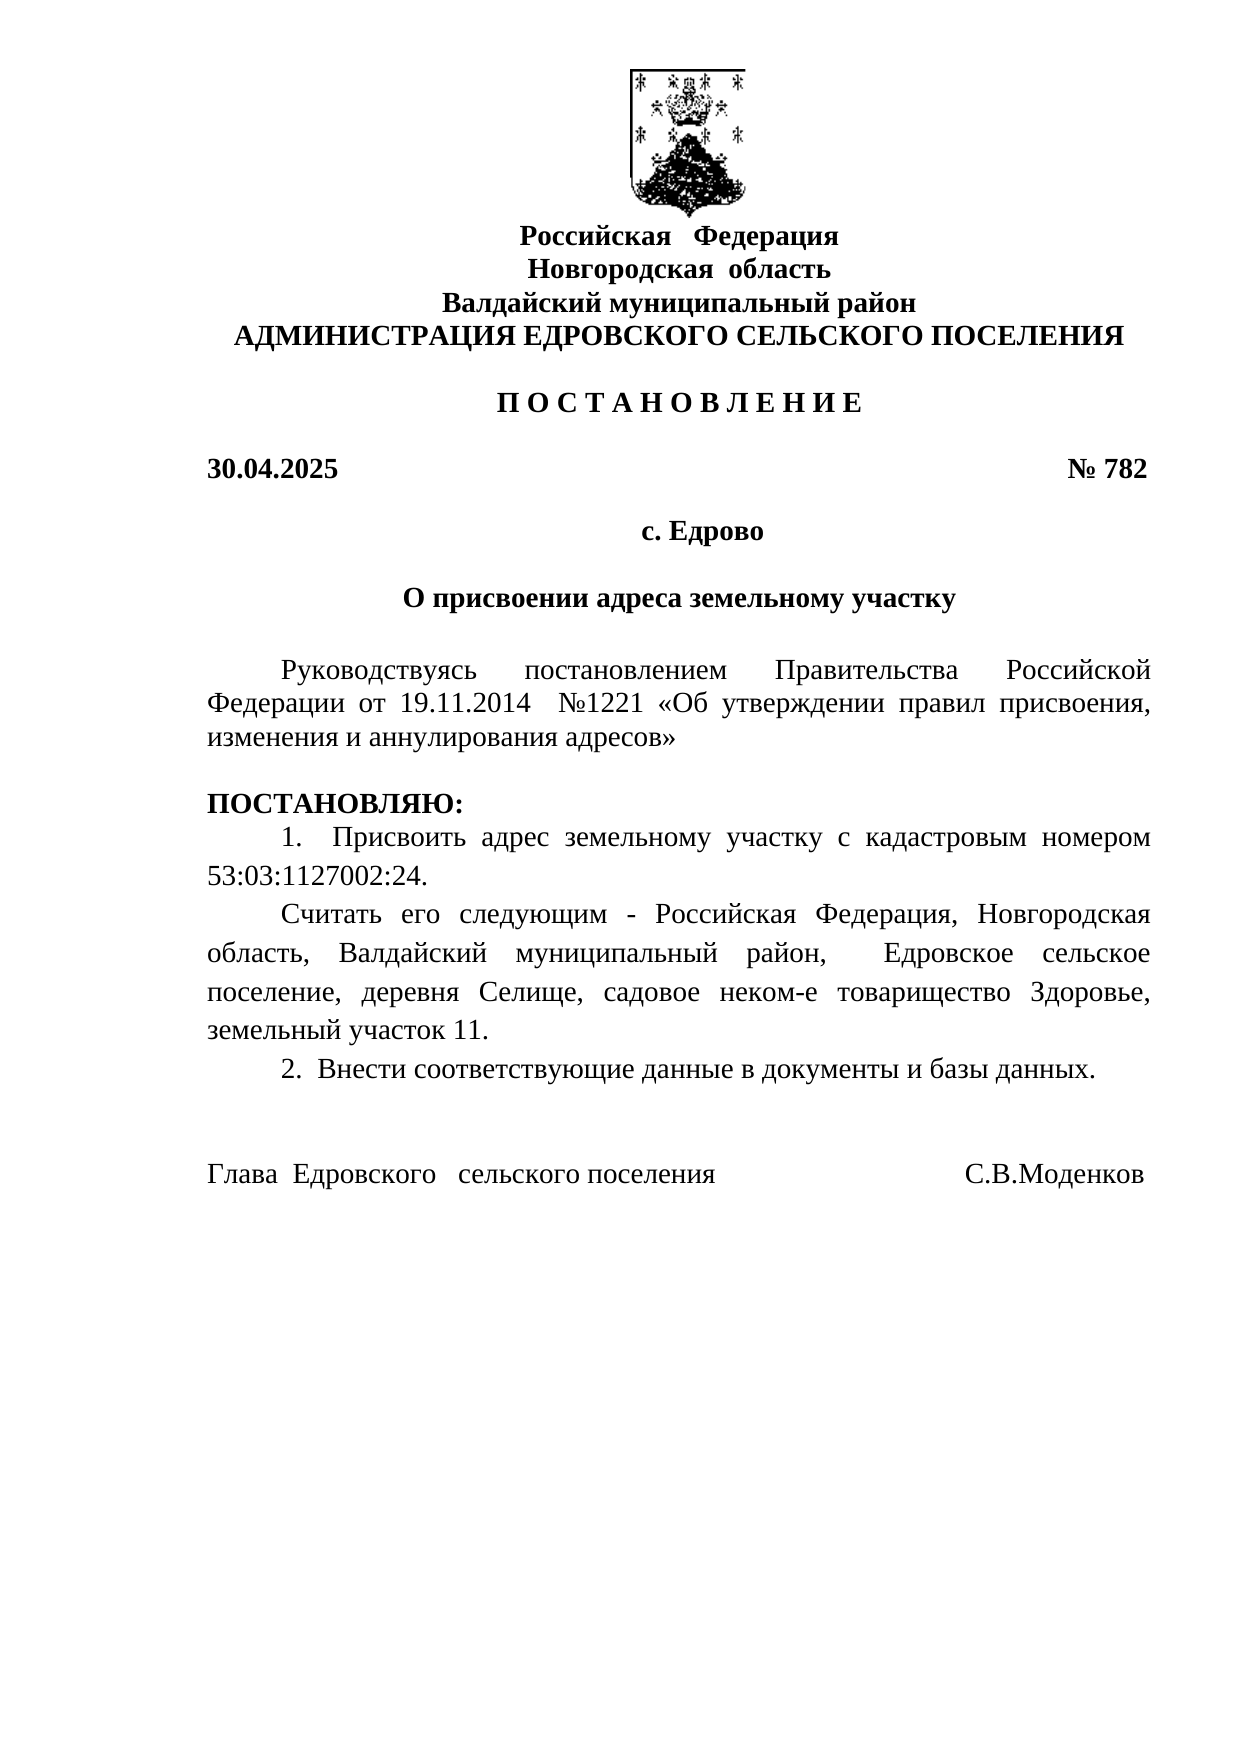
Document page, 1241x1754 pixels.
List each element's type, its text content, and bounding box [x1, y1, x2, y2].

text с. Едрово [502, 513, 1152, 546]
text 2. Внести соответствующие данные в документы и базы данных. [207, 1051, 1152, 1084]
text АДМИНИСТРАЦИЯ ЕДРОВСКОГО СЕЛЬСКОГО ПОСЕЛЕНИЯ [207, 318, 1152, 352]
text Глава Едровского сельского поселения С.В.Моденков [207, 1156, 1152, 1190]
text Считать его следующим - Российская Федерация, Новгородская область, Валдайский муниципальный район, Едровское сельское поселение, деревня Селище, садовое неком-е товарищество Здоровье, земельный участок 11. [207, 897, 1152, 1046]
text Новгородская область [207, 251, 1152, 285]
text О присвоении адреса земельному участку [207, 580, 1152, 613]
text Российская Федерация [207, 118, 1152, 251]
subtitle П О С Т А Н О В Л Е Н И Е [207, 385, 1152, 419]
text 30.04.2025 № 782 [207, 451, 1152, 484]
text ПОСТАНОВЛЯЮ: [207, 786, 1152, 819]
text Руководствуясь постановлением Правительства Российской Федерации от 19.11.2014 №1221 «Об утверждении правил присвоения, изменения и аннулирования адресов» [207, 652, 1152, 752]
text 1. Присвоить адрес земельному участку с кадастровым номером 53:03:1127002:24. [207, 819, 1152, 892]
text Валдайский муниципальный район [207, 285, 1152, 318]
